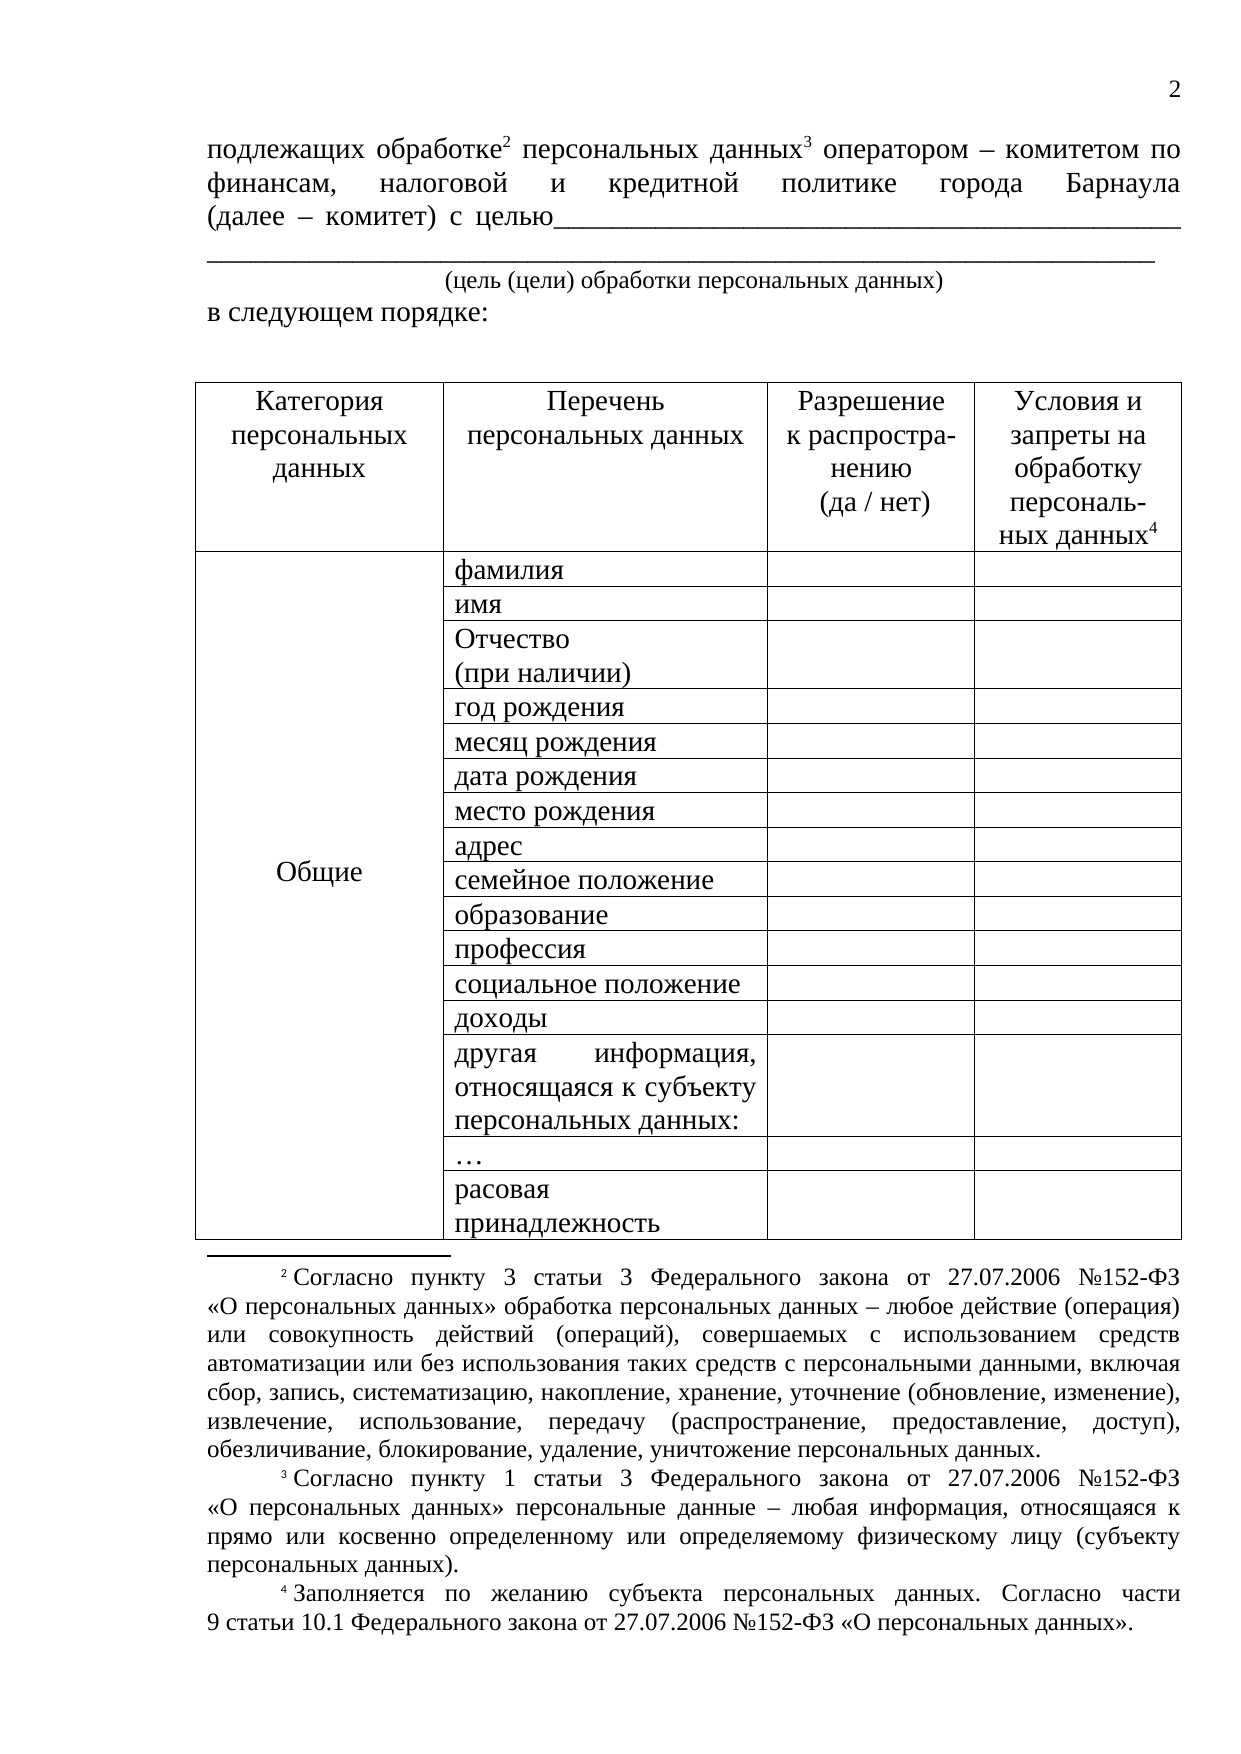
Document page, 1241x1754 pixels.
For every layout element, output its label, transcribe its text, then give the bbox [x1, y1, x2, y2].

table_cell дата рождения [444, 759, 767, 792]
table_cell [768, 552, 974, 586]
table_cell место рождения [444, 793, 767, 827]
table_cell другая информация, относящаяся к субъекту персональных данных: [444, 1035, 767, 1136]
table_cell [768, 862, 974, 896]
table_cell [975, 1171, 1181, 1238]
table_cell образование [444, 897, 767, 930]
table_cell [975, 897, 1181, 930]
text (цель (цели) обработки персональных данных) [207, 266, 1181, 294]
table_cell [768, 793, 974, 827]
table_cell фамилия [444, 552, 767, 586]
table_cell [768, 828, 974, 861]
table_cell имя [444, 587, 767, 620]
table_cell [975, 966, 1181, 999]
table_cell [975, 1001, 1181, 1034]
table_cell [768, 966, 974, 999]
table_cell [768, 587, 974, 620]
table_cell [768, 621, 974, 688]
table_cell [768, 1035, 974, 1136]
table_cell [975, 1035, 1181, 1136]
table_cell год рождения [444, 689, 767, 723]
table_cell [768, 689, 974, 723]
table_cell [975, 828, 1181, 861]
table_cell [975, 759, 1181, 792]
table_cell Отчество (при наличии) [444, 621, 767, 688]
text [207, 131, 1181, 266]
table_cell семейное положение [444, 862, 767, 896]
table_header Разрешение к распростра-нению (да / нет) [768, 383, 974, 551]
table_cell доходы [444, 1001, 767, 1034]
table_cell [768, 1171, 974, 1238]
table_cell [975, 587, 1181, 620]
table_cell месяц рождения [444, 724, 767, 757]
table_cell [768, 1137, 974, 1170]
table_cell [975, 552, 1181, 586]
table_cell расовая принадлежность [444, 1171, 767, 1238]
table_cell [975, 1137, 1181, 1170]
table_cell Общие [196, 552, 443, 1238]
table_cell [975, 931, 1181, 965]
table_cell адрес [444, 828, 767, 861]
table_cell [975, 689, 1181, 723]
table_cell … [444, 1137, 767, 1170]
table_header Категория персональных данных [196, 383, 443, 551]
table_cell [975, 793, 1181, 827]
table_cell социальное положение [444, 966, 767, 999]
text в следующем порядке: [207, 294, 1181, 328]
table_cell [768, 759, 974, 792]
table_cell [768, 931, 974, 965]
table_cell [975, 621, 1181, 688]
table_header Перечень персональных данных [444, 383, 767, 551]
table_cell [975, 724, 1181, 757]
table_cell [975, 862, 1181, 896]
table_cell [768, 897, 974, 930]
table_cell профессия [444, 931, 767, 965]
table_header Условия и запреты на обработку персональ-ных данных [975, 383, 1181, 551]
table_cell [768, 1001, 974, 1034]
table_cell [768, 724, 974, 757]
